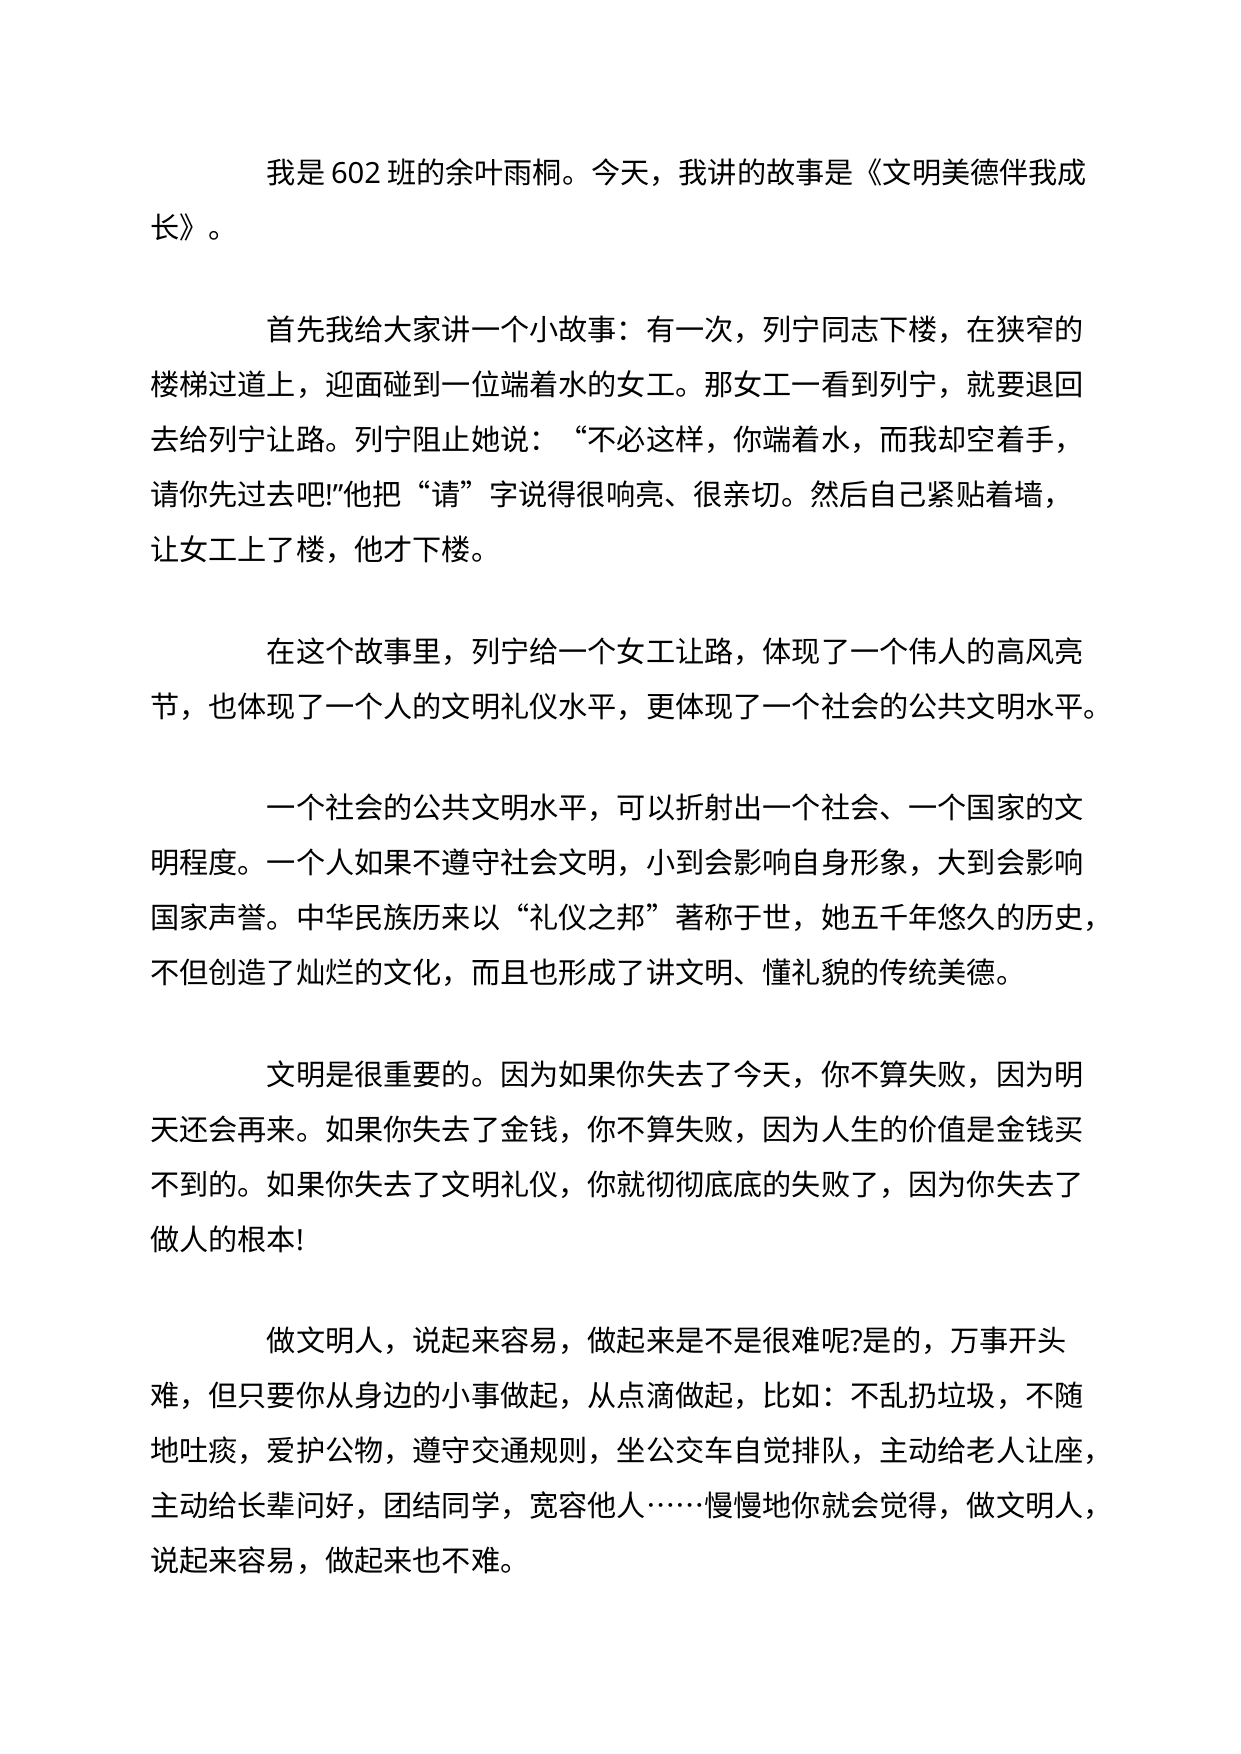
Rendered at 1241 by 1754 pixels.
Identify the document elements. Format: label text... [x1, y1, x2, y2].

text 做文明人，说起来容易，做起来是不是很难呢?是的，万事开头难，但只要你从身边的小事做起，从点滴做起，比如：不乱扔垃圾，不随地吐痰，爱护公物，遵守交通规则，坐公交车自觉排队，主动给老人让座，主动给长辈问好，团结同学，宽容他人……慢慢地你就会觉得，做文明人，说起来容易，做起来也不难。 [150, 1318, 1090, 1580]
text 首先我给大家讲一个小故事：有一次，列宁同志下楼，在狭窄的楼梯过道上，迎面碰到一位端着水的女工。那女工一看到列宁，就要退回去给列宁让路。列宁阻止她说：“不必这样，你端着水，而我却空着手，请你先过去吧!”他把“请”字说得很响亮、很亲切。然后自己紧贴着墙，让女工上了楼，他才下楼。 [150, 307, 1090, 569]
text 在这个故事里，列宁给一个女工让路，体现了一个伟人的高风亮节，也体现了一个人的文明礼仪水平，更体现了一个社会的公共文明水平。 [150, 628, 1090, 725]
text 一个社会的公共文明水平，可以折射出一个社会、一个国家的文明程度。一个人如果不遵守社会文明，小到会影响自身形象，大到会影响国家声誉。中华民族历来以“礼仪之邦”著称于世，她五千年悠久的历史，不但创造了灿烂的文化，而且也形成了讲文明、懂礼貌的传统美德。 [150, 785, 1090, 992]
text 文明是很重要的。因为如果你失去了今天，你不算失败，因为明天还会再来。如果你失去了金钱，你不算失败，因为人生的价值是金钱买不到的。如果你失去了文明礼仪，你就彻彻底底的失败了，因为你失去了做人的根本! [150, 1051, 1090, 1258]
text 我是602班的余叶雨桐。今天，我讲的故事是《文明美德伴我成长》。 [150, 150, 1090, 247]
